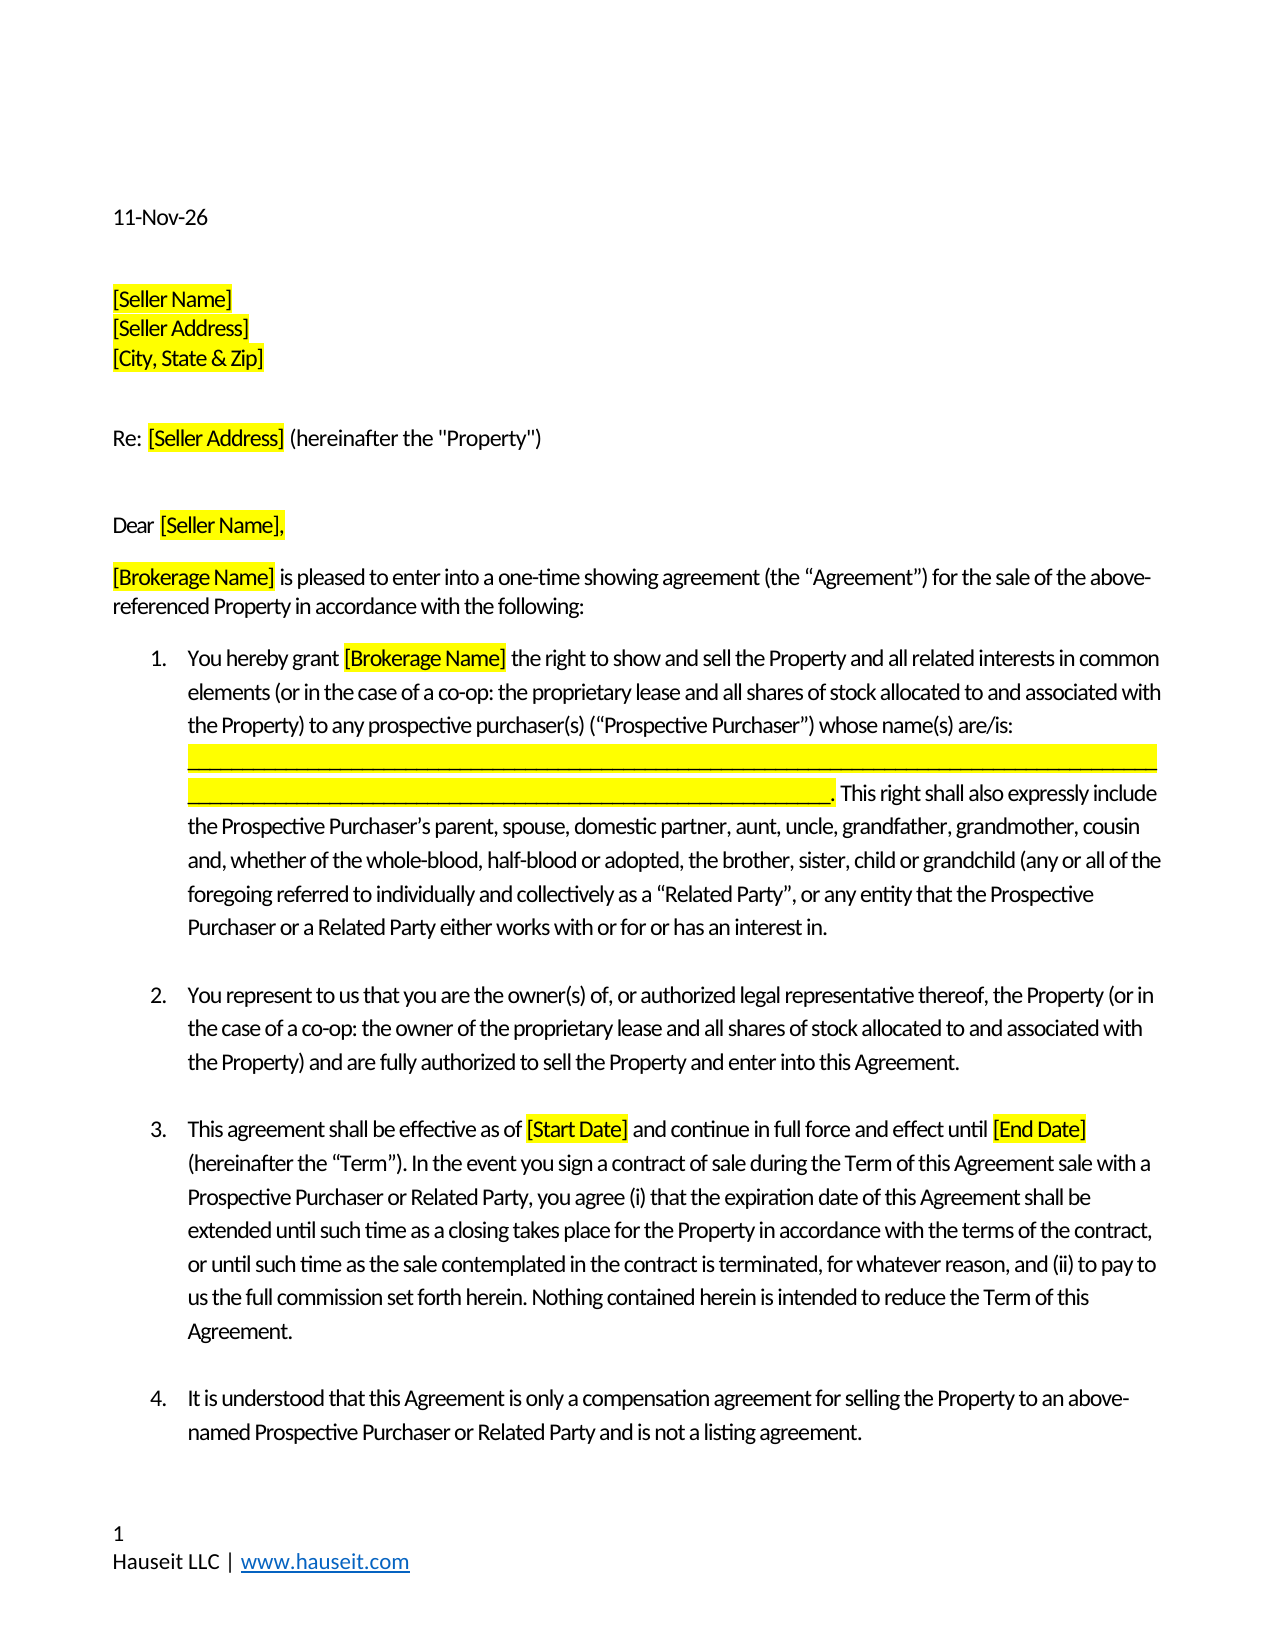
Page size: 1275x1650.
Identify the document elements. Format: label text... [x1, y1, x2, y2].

list You hereby grant [Brokerage Name] the right to show and sell the Property and all related interests in common elements (or in the case of a co-op: the proprietary lease and all shares of stock allocated to and associated with the Property) to any prospective purchaser(s) (“Prospective Purchaser”) whose name(s) are/is: ____________________________________________________________________________________________________________________________________________________. This right shall also expressly include the Prospective Purchaser’s parent, spouse, domestic partner, aunt, uncle, grandfather, grandmother, cousin and, whether of the whole-blood, half-blood or adopted, the brother, sister, child or grandchild (any or all of the foregoing referred to individually and collectively as a “Related Party”, or any entity that the Prospective Purchaser or a Related Party either works with or for or has an interest in. [150, 643, 1162, 942]
text [Seller Name] [Seller Address] [City, State & Zip] [112, 284, 465, 400]
text Re: [Seller Address] (hereinafter the "Property") Dear [Seller Name], [112, 423, 1162, 540]
text [Brokerage Name] is pleased to enter into a one-time showing agreement (the “Agreement”) for the sale of the above-referenced Property in accordance with the following: [112, 562, 1162, 621]
text 26-Jun-20 [112, 202, 465, 232]
list This agreement shall be effective as of [Start Date] and continue in full force and effect until [End Date] (hereinafter the “Term”). In the event you sign a contract of sale during the Term of this Agreement sale with a Prospective Purchaser or Related Party, you agree (i) that the expiration date of this Agreement shall be extended until such time as a closing takes place for the Property in accordance with the terms of the contract, or until such time as the sale contemplated in the contract is terminated, for whatever reason, and (ii) to pay to us the full commission set forth herein. Nothing contained herein is intended to reduce the Term of this Agreement. [150, 1114, 1162, 1345]
list It is understood that this Agreement is only a compensation agreement for selling the Property to an above-named Prospective Purchaser or Related Party and is not a listing agreement. [150, 1383, 1162, 1446]
list You represent to us that you are the owner(s) of, or authorized legal representative thereof, the Property (or in the case of a co-op: the owner of the proprietary lease and all shares of stock allocated to and associated with the Property) and are fully authorized to sell the Property and enter into this Agreement. [150, 980, 1162, 1076]
